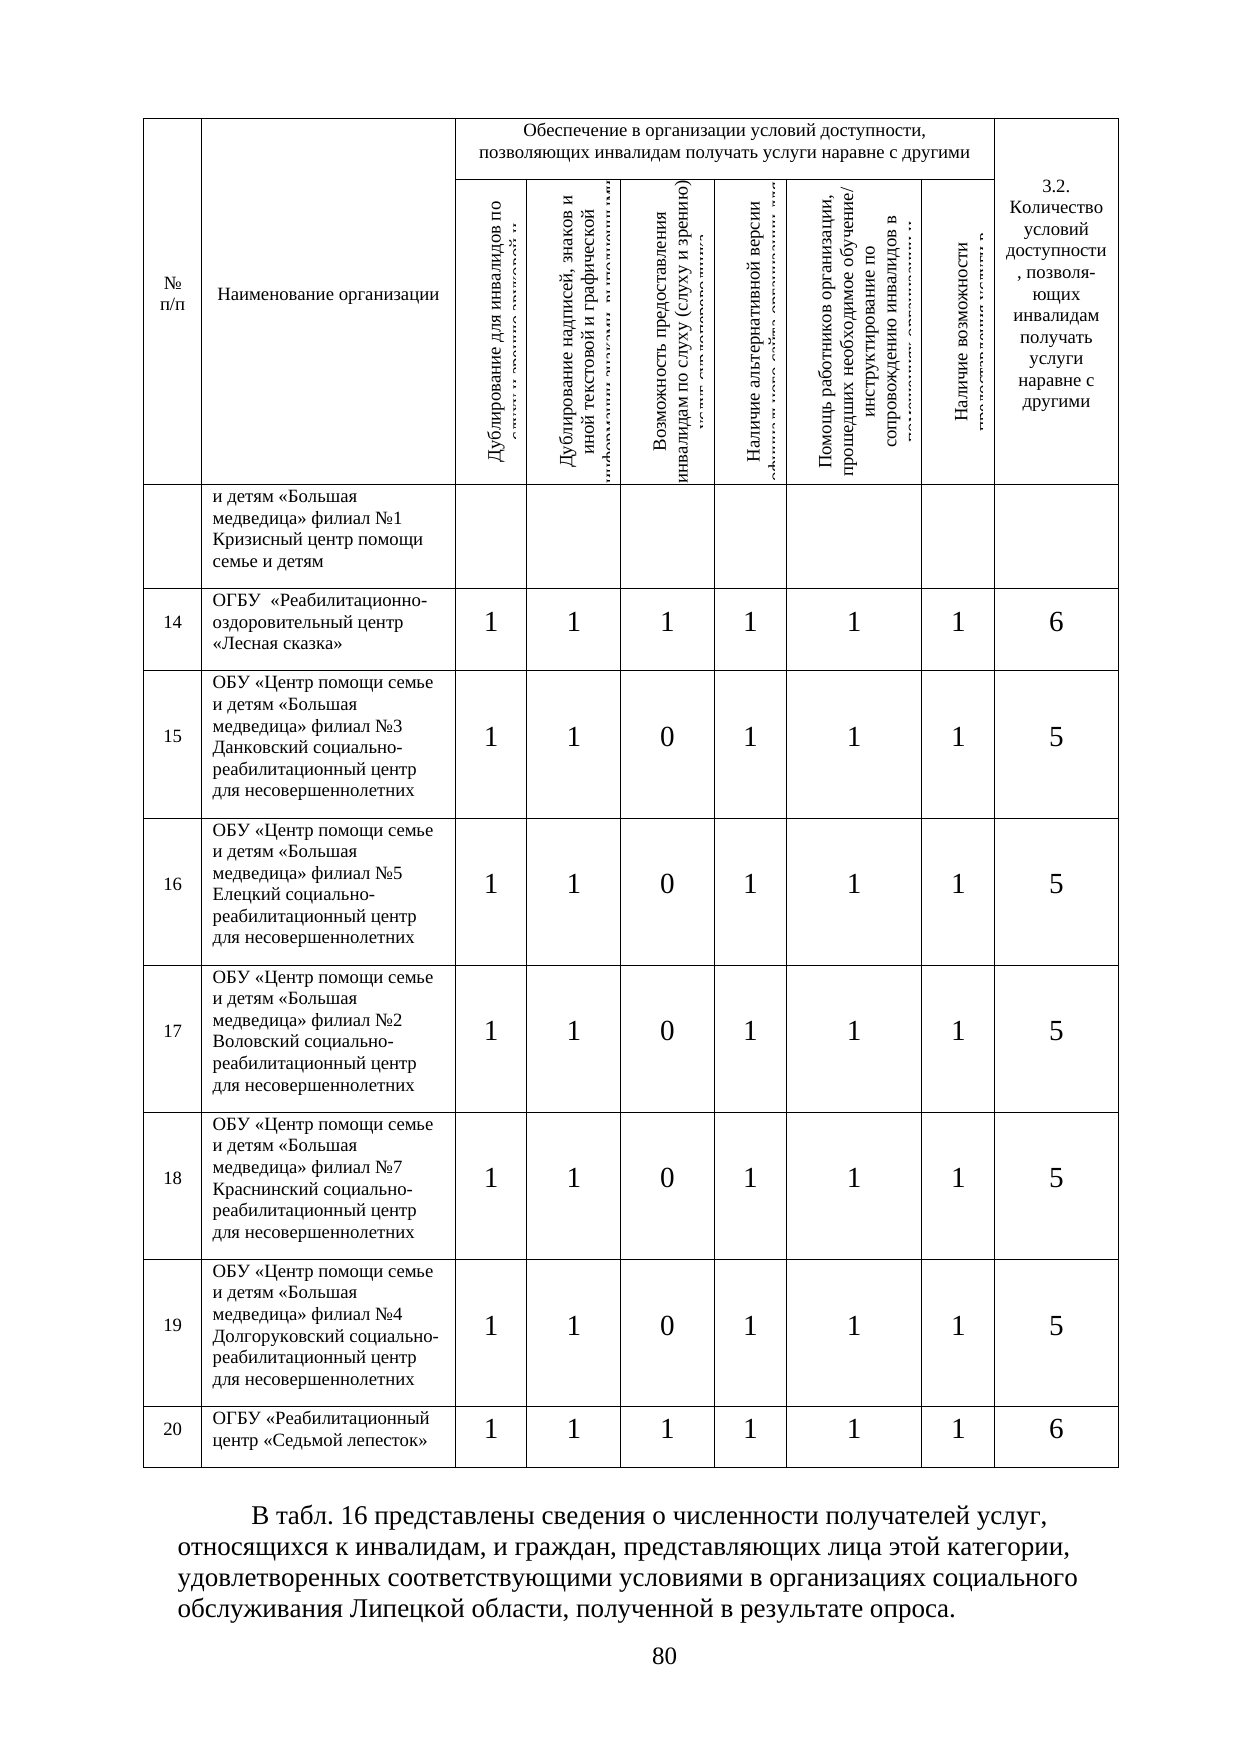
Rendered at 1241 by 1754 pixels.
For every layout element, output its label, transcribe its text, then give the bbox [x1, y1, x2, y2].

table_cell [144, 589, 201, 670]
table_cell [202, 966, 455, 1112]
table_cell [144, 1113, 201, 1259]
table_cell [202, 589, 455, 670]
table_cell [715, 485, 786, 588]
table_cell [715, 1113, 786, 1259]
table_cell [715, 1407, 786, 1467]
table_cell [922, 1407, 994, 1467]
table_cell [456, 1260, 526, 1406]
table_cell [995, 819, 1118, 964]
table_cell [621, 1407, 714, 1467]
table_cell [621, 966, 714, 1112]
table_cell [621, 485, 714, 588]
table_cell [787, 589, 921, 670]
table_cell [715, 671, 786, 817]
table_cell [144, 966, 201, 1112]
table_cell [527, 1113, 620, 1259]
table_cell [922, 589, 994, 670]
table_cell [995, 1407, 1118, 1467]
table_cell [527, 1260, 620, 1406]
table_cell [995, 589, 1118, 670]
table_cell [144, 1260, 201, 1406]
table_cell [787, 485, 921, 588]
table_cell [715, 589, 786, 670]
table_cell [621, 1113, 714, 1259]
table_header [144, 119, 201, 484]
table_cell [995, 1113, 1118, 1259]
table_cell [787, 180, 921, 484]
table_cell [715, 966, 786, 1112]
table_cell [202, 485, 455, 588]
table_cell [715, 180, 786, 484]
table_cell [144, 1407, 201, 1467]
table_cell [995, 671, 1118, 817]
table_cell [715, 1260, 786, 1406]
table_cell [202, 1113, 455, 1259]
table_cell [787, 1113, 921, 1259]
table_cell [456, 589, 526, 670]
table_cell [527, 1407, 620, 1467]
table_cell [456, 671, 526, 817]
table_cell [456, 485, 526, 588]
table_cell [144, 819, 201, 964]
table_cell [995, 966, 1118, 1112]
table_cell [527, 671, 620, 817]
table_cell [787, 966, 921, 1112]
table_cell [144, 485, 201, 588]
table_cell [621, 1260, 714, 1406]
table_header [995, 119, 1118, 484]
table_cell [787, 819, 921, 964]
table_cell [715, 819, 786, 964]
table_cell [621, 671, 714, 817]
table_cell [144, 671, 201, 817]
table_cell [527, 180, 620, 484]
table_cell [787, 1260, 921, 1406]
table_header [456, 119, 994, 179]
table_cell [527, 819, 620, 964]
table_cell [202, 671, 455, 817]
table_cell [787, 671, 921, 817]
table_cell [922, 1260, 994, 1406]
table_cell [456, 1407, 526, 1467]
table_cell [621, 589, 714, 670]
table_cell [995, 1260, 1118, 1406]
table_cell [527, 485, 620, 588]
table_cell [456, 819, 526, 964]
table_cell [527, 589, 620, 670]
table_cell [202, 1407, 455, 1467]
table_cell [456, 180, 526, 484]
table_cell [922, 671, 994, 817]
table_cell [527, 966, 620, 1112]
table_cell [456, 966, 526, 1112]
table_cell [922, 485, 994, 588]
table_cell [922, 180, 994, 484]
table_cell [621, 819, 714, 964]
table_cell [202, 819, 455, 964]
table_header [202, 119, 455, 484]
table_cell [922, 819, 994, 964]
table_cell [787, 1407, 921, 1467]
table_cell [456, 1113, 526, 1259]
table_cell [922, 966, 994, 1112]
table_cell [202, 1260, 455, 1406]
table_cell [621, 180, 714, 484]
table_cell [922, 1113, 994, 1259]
text В табл. 16 представлены сведения о численности получателей услуг, относящихся к инвалидам, и граждан, представляющих лица этой категории, удовлетворенных соответствующими условиями в организациях социального обслуживания Липецкой области, полученной в результате опроса. [177, 1499, 1152, 1623]
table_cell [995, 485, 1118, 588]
